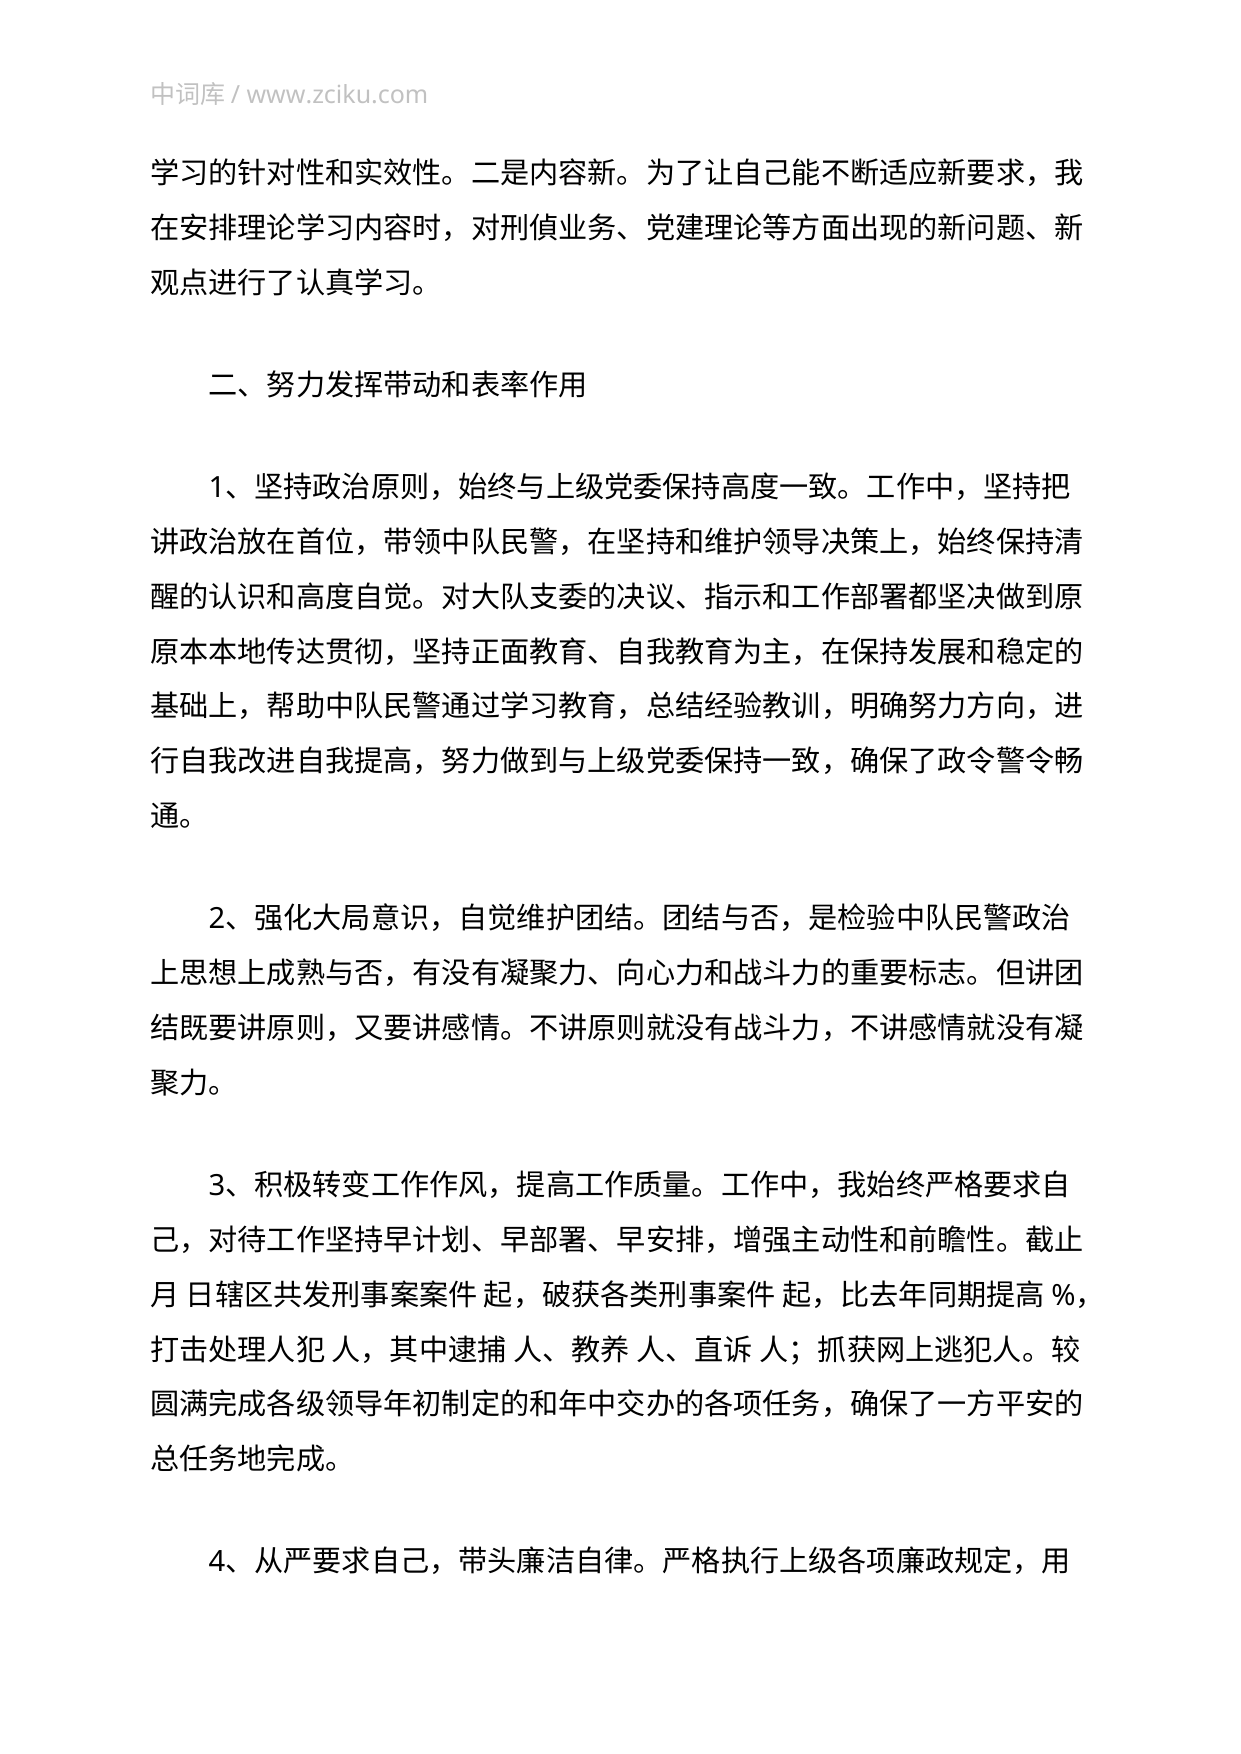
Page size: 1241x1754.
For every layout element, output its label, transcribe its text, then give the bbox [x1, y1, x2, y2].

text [150, 1538, 1090, 1580]
text 2、强化大局意识，自觉维护团结。团结与否，是检验中队民警政治上思想上成熟与否，有没有凝聚力、向心力和战斗力的重要标志。但讲团结既要讲原则，又要讲感情。不讲原则就没有战斗力，不讲感情就没有凝聚力。 [150, 894, 1090, 1102]
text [150, 150, 1090, 302]
text 二、努力发挥带动和表率作用 [150, 362, 1090, 404]
text 3、积极转变工作作风，提高工作质量。工作中，我始终严格要求自己，对待工作坚持早计划、早部署、早安排，增强主动性和前瞻性。截止 月 日辖区共发刑事案案件 起，破获各类刑事案件 起，比去年同期提高 %，打击处理人犯 人，其中逮捕 人、教养 人、直诉 人；抓获网上逃犯人。较圆满完成各级领导年初制定的和年中交办的各项任务，确保了一方平安的总任务地完成。 [150, 1161, 1090, 1478]
text 1、坚持政治原则，始终与上级党委保持高度一致。工作中，坚持把讲政治放在首位，带领中队民警，在坚持和维护领导决策上，始终保持清醒的认识和高度自觉。对大队支委的决议、指示和工作部署都坚决做到原原本本地传达贯彻，坚持正面教育、自我教育为主，在保持发展和稳定的基础上，帮助中队民警通过学习教育，总结经验教训，明确努力方向，进行自我改进自我提高，努力做到与上级党委保持一致，确保了政令警令畅通。 [150, 463, 1090, 835]
